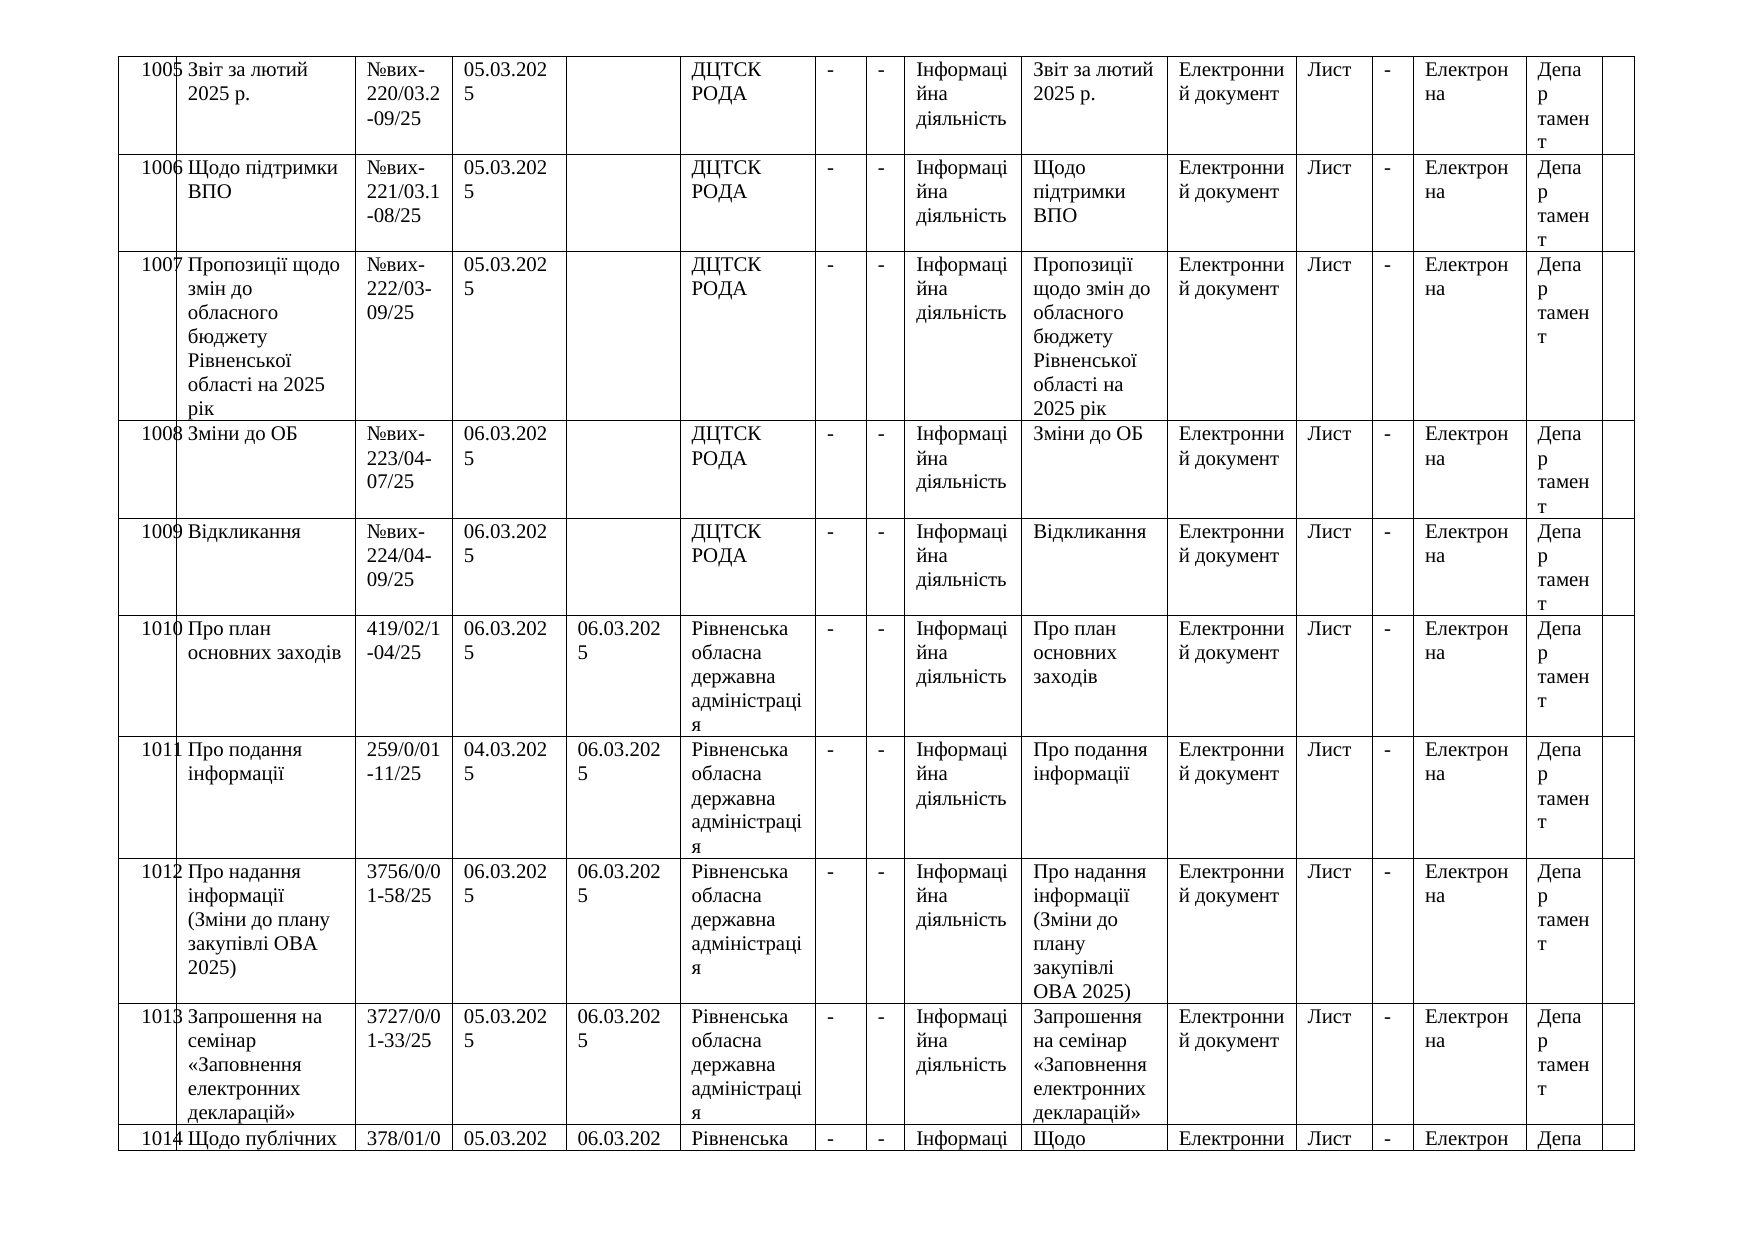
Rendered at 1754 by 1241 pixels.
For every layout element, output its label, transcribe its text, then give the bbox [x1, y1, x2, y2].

table_cell 05.03.2025 [453, 57, 566, 153]
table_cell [905, 57, 1021, 153]
table_cell [119, 1125, 176, 1150]
table_cell - [1373, 1125, 1413, 1150]
table_cell - [1373, 1004, 1413, 1124]
table_cell Електронна [1414, 1125, 1526, 1150]
table_cell [1603, 421, 1634, 518]
table_cell [567, 155, 680, 251]
table_cell №вих-222/03-09/25 [356, 252, 452, 420]
table_cell [567, 57, 680, 153]
table_cell ДЦТСК РОДА [681, 155, 815, 251]
table_cell 259/0/01-11/25 [356, 737, 452, 858]
table_cell Депар тамент [1527, 252, 1602, 420]
table_cell - [1373, 737, 1413, 858]
table_cell Інформаційна діяльність [905, 519, 1021, 615]
table_cell Лист [1297, 421, 1372, 518]
table_cell Електронний документ [1168, 155, 1296, 251]
table_cell Депар тамент [1527, 859, 1602, 1003]
table_cell [119, 859, 176, 1003]
table_cell - [816, 519, 866, 615]
table_cell [1603, 57, 1634, 153]
table_cell Електронна [1414, 155, 1526, 251]
table_cell [119, 155, 176, 251]
table_cell Лист [1297, 616, 1372, 736]
table_cell Відкликання [1022, 519, 1167, 615]
table_cell Звіт за лютий 2025 р. [1022, 57, 1167, 153]
table_cell Лист [1297, 57, 1372, 153]
table_cell Електронна [1414, 859, 1526, 1003]
table_cell 06.03.2025 [567, 616, 680, 736]
table_cell - [816, 252, 866, 420]
table_cell 05.03.2025 [453, 1004, 566, 1124]
table_cell ДЦТСК РОДА [681, 519, 815, 615]
table_cell Електронний документ [1168, 421, 1296, 518]
table_cell 05.03.2025 [453, 1125, 566, 1150]
table_cell Електронний документ [1168, 859, 1296, 1003]
table_cell Електронна [1414, 1004, 1526, 1124]
table_cell [1603, 1004, 1634, 1124]
table_cell Рівненська обласна державна адміністрація [681, 737, 815, 858]
table_cell - [1373, 616, 1413, 736]
table_cell - [867, 616, 904, 736]
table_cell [177, 1125, 355, 1150]
table_cell [1603, 1125, 1634, 1150]
table_cell Про план основних заходів [1022, 616, 1167, 736]
table_cell Про подання інформації [177, 737, 355, 858]
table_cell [1168, 57, 1296, 153]
table_cell Електронна [1414, 421, 1526, 518]
table_cell [567, 519, 680, 615]
table_cell - [1373, 519, 1413, 615]
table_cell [681, 1125, 815, 1150]
table_cell Електронний документ [1168, 252, 1296, 420]
table_cell 04.03.2025 [453, 737, 566, 858]
table_cell - [816, 859, 866, 1003]
table_cell 05.03.2025 [453, 252, 566, 420]
table_cell - [867, 1004, 904, 1124]
table_cell Депар тамент [1527, 1004, 1602, 1124]
table_cell Депар тамент [1527, 737, 1602, 858]
table_cell [119, 57, 176, 153]
table_cell Запрошення на семінар «Заповнення електронних декларацій» [1022, 1004, 1167, 1124]
table_cell [119, 1004, 176, 1124]
table_cell Лист [1297, 737, 1372, 858]
table_cell Лист [1297, 252, 1372, 420]
table_cell Про надання інформації (Зміни до плану закупівлі ОВА 2025) [177, 859, 355, 1003]
table_cell 06.03.2025 [567, 1004, 680, 1124]
table_cell - [816, 1125, 866, 1150]
table_cell [119, 616, 176, 736]
table_cell Про надання інформації (Зміни до плану закупівлі ОВА 2025) [1022, 859, 1167, 1003]
table_cell Рівненська обласна державна адміністрація [681, 616, 815, 736]
table_cell Депар тамент [1527, 421, 1602, 518]
table_cell Електронна [1414, 519, 1526, 615]
table_cell Інформаційна діяльність [905, 1004, 1021, 1124]
table_cell 3727/0/01-33/25 [356, 1004, 452, 1124]
table_cell 3756/0/01-58/25 [356, 859, 452, 1003]
table_cell Зміни до ОБ [1022, 421, 1167, 518]
table_cell 378/01/05-21/25 [356, 1125, 452, 1150]
table_cell №вих-224/04-09/25 [356, 519, 452, 615]
table_cell Лист [1297, 1125, 1372, 1150]
table_cell Зміни до ОБ [177, 421, 355, 518]
table_cell 06.03.2025 [567, 859, 680, 1003]
table_cell - [816, 57, 866, 153]
table_cell 06.03.2025 [453, 616, 566, 736]
table_cell 06.03.2025 [453, 519, 566, 615]
table_cell Інформаційна діяльність [905, 737, 1021, 858]
table_cell Електронний документ [1168, 616, 1296, 736]
table_cell Електронний документ [1168, 519, 1296, 615]
table_cell Лист [1297, 519, 1372, 615]
table_cell 05.03.2025 [453, 155, 566, 251]
table_cell Рівненська обласна державна адміністрація [681, 1004, 815, 1124]
table_cell - [816, 421, 866, 518]
table_cell Депар тамент [1527, 155, 1602, 251]
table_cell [1022, 1125, 1167, 1150]
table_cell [905, 1125, 1021, 1150]
table_cell Інформаційна діяльність [905, 155, 1021, 251]
table_cell 06.03.2025 [453, 421, 566, 518]
table_cell - [867, 519, 904, 615]
table_cell №вих-220/03.2-09/25 [356, 57, 452, 153]
table_cell №вих-223/04-07/25 [356, 421, 452, 518]
table_cell [1603, 252, 1634, 420]
table_cell Депар тамент [1527, 57, 1602, 153]
table_cell Депар тамент [1527, 1125, 1602, 1150]
table_cell Депар тамент [1527, 616, 1602, 736]
table_cell [1603, 519, 1634, 615]
table_cell [1603, 616, 1634, 736]
table_cell Пропозиції щодо змін до обласного бюджету Рівненської області на 2025 рік [1022, 252, 1167, 420]
table_cell [119, 252, 176, 420]
table_cell [1603, 155, 1634, 251]
table_cell Електронний документ [1168, 737, 1296, 858]
table_cell [1603, 737, 1634, 858]
table_cell Запрошення на семінар «Заповнення електронних декларацій» [177, 1004, 355, 1124]
table_cell Лист [1297, 859, 1372, 1003]
table_cell Електронний документ [1168, 1004, 1296, 1124]
table_cell Інформаційна діяльність [905, 859, 1021, 1003]
table_cell - [816, 616, 866, 736]
table_cell Електронна [1414, 737, 1526, 858]
table_cell - [1373, 57, 1413, 153]
table_cell Відкликання [177, 519, 355, 615]
table_cell Електронна [1414, 252, 1526, 420]
table_cell Лист [1297, 155, 1372, 251]
table_cell [1603, 859, 1634, 1003]
table_cell - [1373, 859, 1413, 1003]
table_cell Депар тамент [1527, 519, 1602, 615]
table_cell [119, 519, 176, 615]
table_cell [119, 421, 176, 518]
table_cell ДЦТСК РОДА [681, 252, 815, 420]
table_cell - [1373, 421, 1413, 518]
table_cell Звіт за лютий 2025 р. [177, 57, 355, 153]
table_cell Пропозиції щодо змін до обласного бюджету Рівненської області на 2025 рік [177, 252, 355, 420]
table_cell - [816, 737, 866, 858]
table_cell [567, 252, 680, 420]
table_cell Інформаційна діяльність [905, 252, 1021, 420]
table_cell - [867, 1125, 904, 1150]
table_cell 06.03.2025 [453, 859, 566, 1003]
table_cell - [867, 737, 904, 858]
table_cell Рівненська обласна державна адміністрація [681, 859, 815, 1003]
table_cell Лист [1297, 1004, 1372, 1124]
table_cell 06.03.2025 [567, 1125, 680, 1150]
table_cell Щодо підтримки ВПО [177, 155, 355, 251]
table_cell [119, 737, 176, 858]
table_cell Щодо підтримки ВПО [1022, 155, 1167, 251]
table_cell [1168, 1125, 1296, 1150]
table_cell [567, 421, 680, 518]
table_cell №вих-221/03.1-08/25 [356, 155, 452, 251]
table_cell - [867, 155, 904, 251]
table_cell Про подання інформації [1022, 737, 1167, 858]
table_cell - [816, 155, 866, 251]
table_cell - [1373, 252, 1413, 420]
table_cell - [867, 57, 904, 153]
table_cell 419/02/1-04/25 [356, 616, 452, 736]
table_cell Інформаційна діяльність [905, 421, 1021, 518]
table_cell 06.03.2025 [567, 737, 680, 858]
table_cell - [816, 1004, 866, 1124]
table_cell Електронна [1414, 616, 1526, 736]
table_cell - [1373, 155, 1413, 251]
table_cell ДЦТСК РОДА [681, 421, 815, 518]
table_cell ДЦТСК РОДА [681, 57, 815, 153]
table_cell Інформаційна діяльність [905, 616, 1021, 736]
table_cell Про план основних заходів [177, 616, 355, 736]
table_cell Електронна [1414, 57, 1526, 153]
table_cell - [867, 421, 904, 518]
table_cell - [867, 252, 904, 420]
table_cell - [867, 859, 904, 1003]
